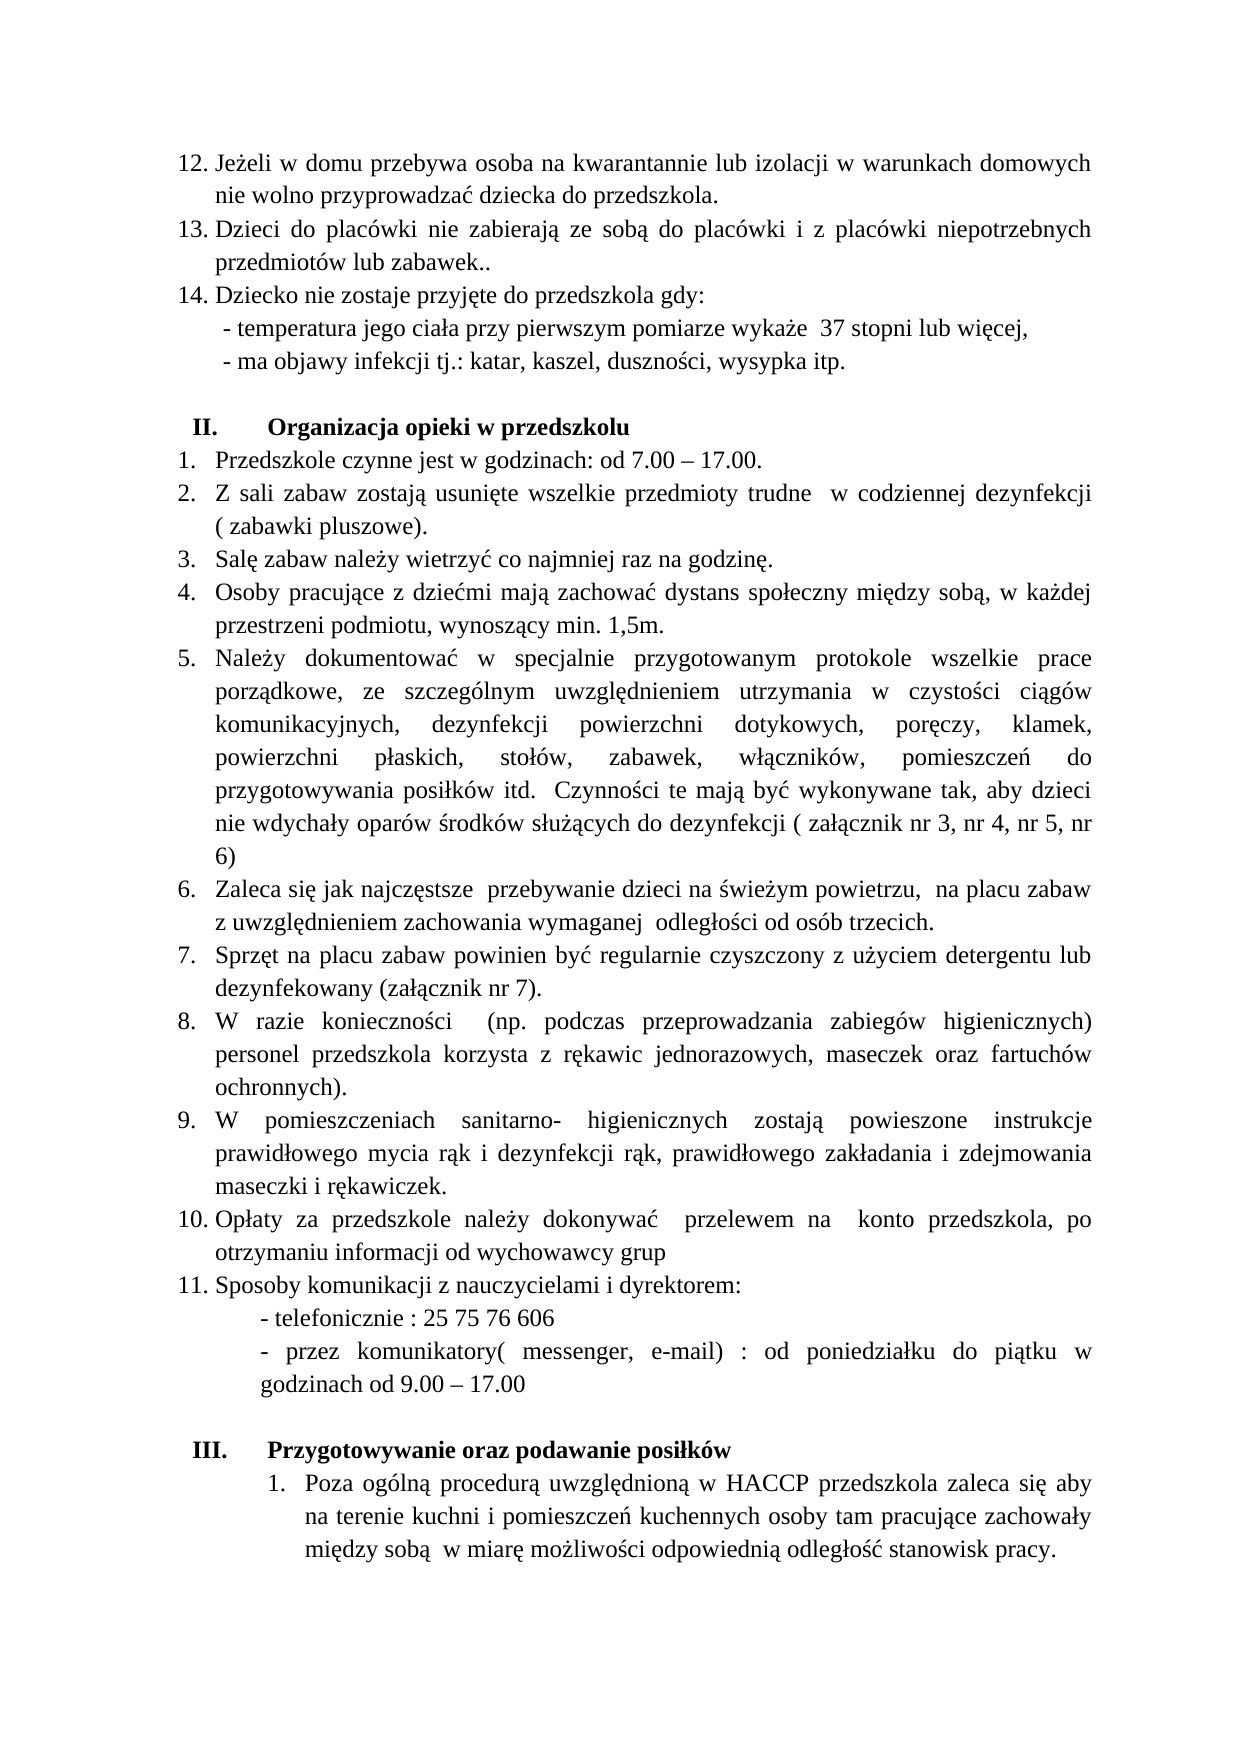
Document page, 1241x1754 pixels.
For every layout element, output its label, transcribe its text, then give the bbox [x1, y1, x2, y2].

list Zaleca się jak najczęstsze przebywanie dzieci na świeżym powietrzu, na placu zabaw z uwzględnieniem zachowania wymaganej odległości od osób trzecich. [177, 874, 1093, 936]
list Przygotowywanie oraz podawanie posiłków [192, 1435, 1093, 1464]
list Salę zabaw należy wietrzyć co najmniej raz na godzinę. [177, 544, 1093, 573]
list Należy dokumentować w specjalnie przygotowanym protokole wszelkie prace porządkowe, ze szczególnym uwzględnieniem utrzymania w czystości ciągów komunikacyjnych, dezynfekcji powierzchni dotykowych, poręczy, klamek, powierzchni płaskich, stołów, zabawek, włączników, pomieszczeń do przygotowywania posiłków itd. Czynności te mają być wykonywane tak, aby dzieci nie wdychały oparów środków służących do dezynfekcji ( załącznik nr 3, nr 4, nr 5, nr 6) [177, 643, 1093, 870]
list W pomieszczeniach sanitarno- higienicznych zostają powieszone instrukcje prawidłowego mycia rąk i dezynfekcji rąk, prawidłowego zakładania i zdejmowania maseczki i rękawiczek. [177, 1105, 1093, 1200]
list - telefonicznie : 25 75 76 606 [260, 1303, 1093, 1332]
list Dziecko nie zostaje przyjęte do przedszkola gdy: [177, 280, 1093, 308]
list Opłaty za przedszkole należy dokonywać przelewem na konto przedszkola, po otrzymaniu informacji od wychowawcy grup [177, 1204, 1093, 1266]
list Poza ogólną procedurą uwzględnioną w HACCP przedszkola zaleca się aby na terenie kuchni i pomieszczeń kuchennych osoby tam pracujące zachowały między sobą w miarę możliwości odpowiednią odległość stanowisk pracy. [267, 1468, 1093, 1563]
list Z sali zabaw zostają usunięte wszelkie przedmioty trudne w codziennej dezynfekcji ( zabawki pluszowe). [177, 478, 1093, 539]
list Sposoby komunikacji z nauczycielami i dyrektorem: [177, 1270, 1093, 1299]
list - przez komunikatory( messenger, e-mail) : od poniedziałku do piątku w godzinach od 9.00 – 17.00 [260, 1336, 1093, 1398]
list Sprzęt na placu zabaw powinien być regularnie czyszczony z użyciem detergentu lub dezynfekowany (załącznik nr 7). [177, 940, 1093, 1002]
list Przedszkole czynne jest w godzinach: od 7.00 – 17.00. [177, 445, 1093, 473]
list Dzieci do placówki nie zabierają ze sobą do placówki i z placówki niepotrzebnych przedmiotów lub zabawek.. [177, 214, 1093, 275]
list - ma objawy infekcji tj.: katar, kaszel, duszności, wysypka itp. [223, 346, 1093, 374]
list Jeżeli w domu przebywa osoba na kwarantannie lub izolacji w warunkach domowych nie wolno przyprowadzać dziecka do przedszkola. [177, 148, 1093, 209]
list Osoby pracujące z dziećmi mają zachować dystans społeczny między sobą, w każdej przestrzeni podmiotu, wynoszący min. 1,5m. [177, 577, 1093, 639]
list W razie konieczności (np. podczas przeprowadzania zabiegów higienicznych) personel przedszkola korzysta z rękawic jednorazowych, maseczek oraz fartuchów ochronnych). [177, 1006, 1093, 1101]
list - temperatura jego ciała przy pierwszym pomiarze wykaże 37 stopni lub więcej, [223, 313, 1093, 341]
list Organizacja opieki w przedszkolu [192, 412, 1093, 441]
